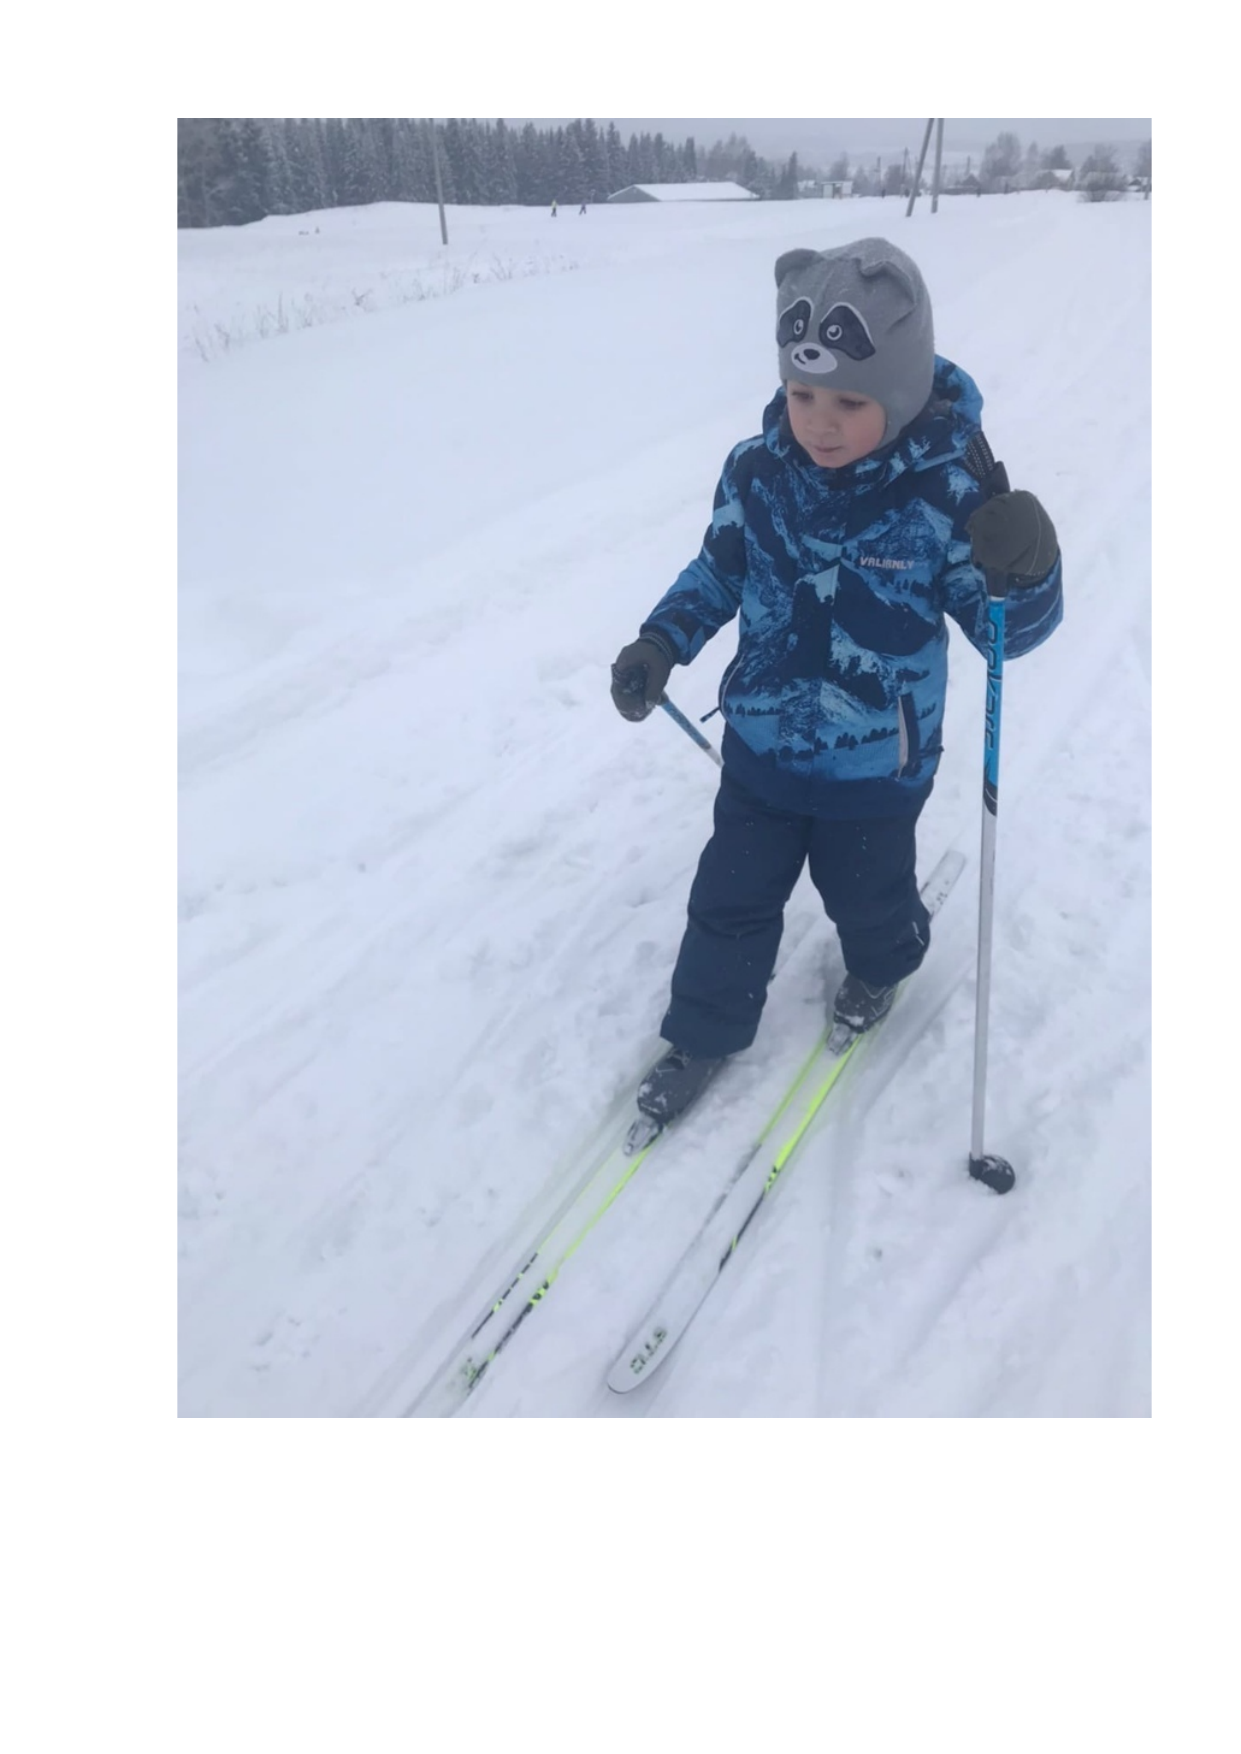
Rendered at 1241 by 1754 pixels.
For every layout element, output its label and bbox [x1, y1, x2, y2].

picture [177, 118, 1152, 1418]
